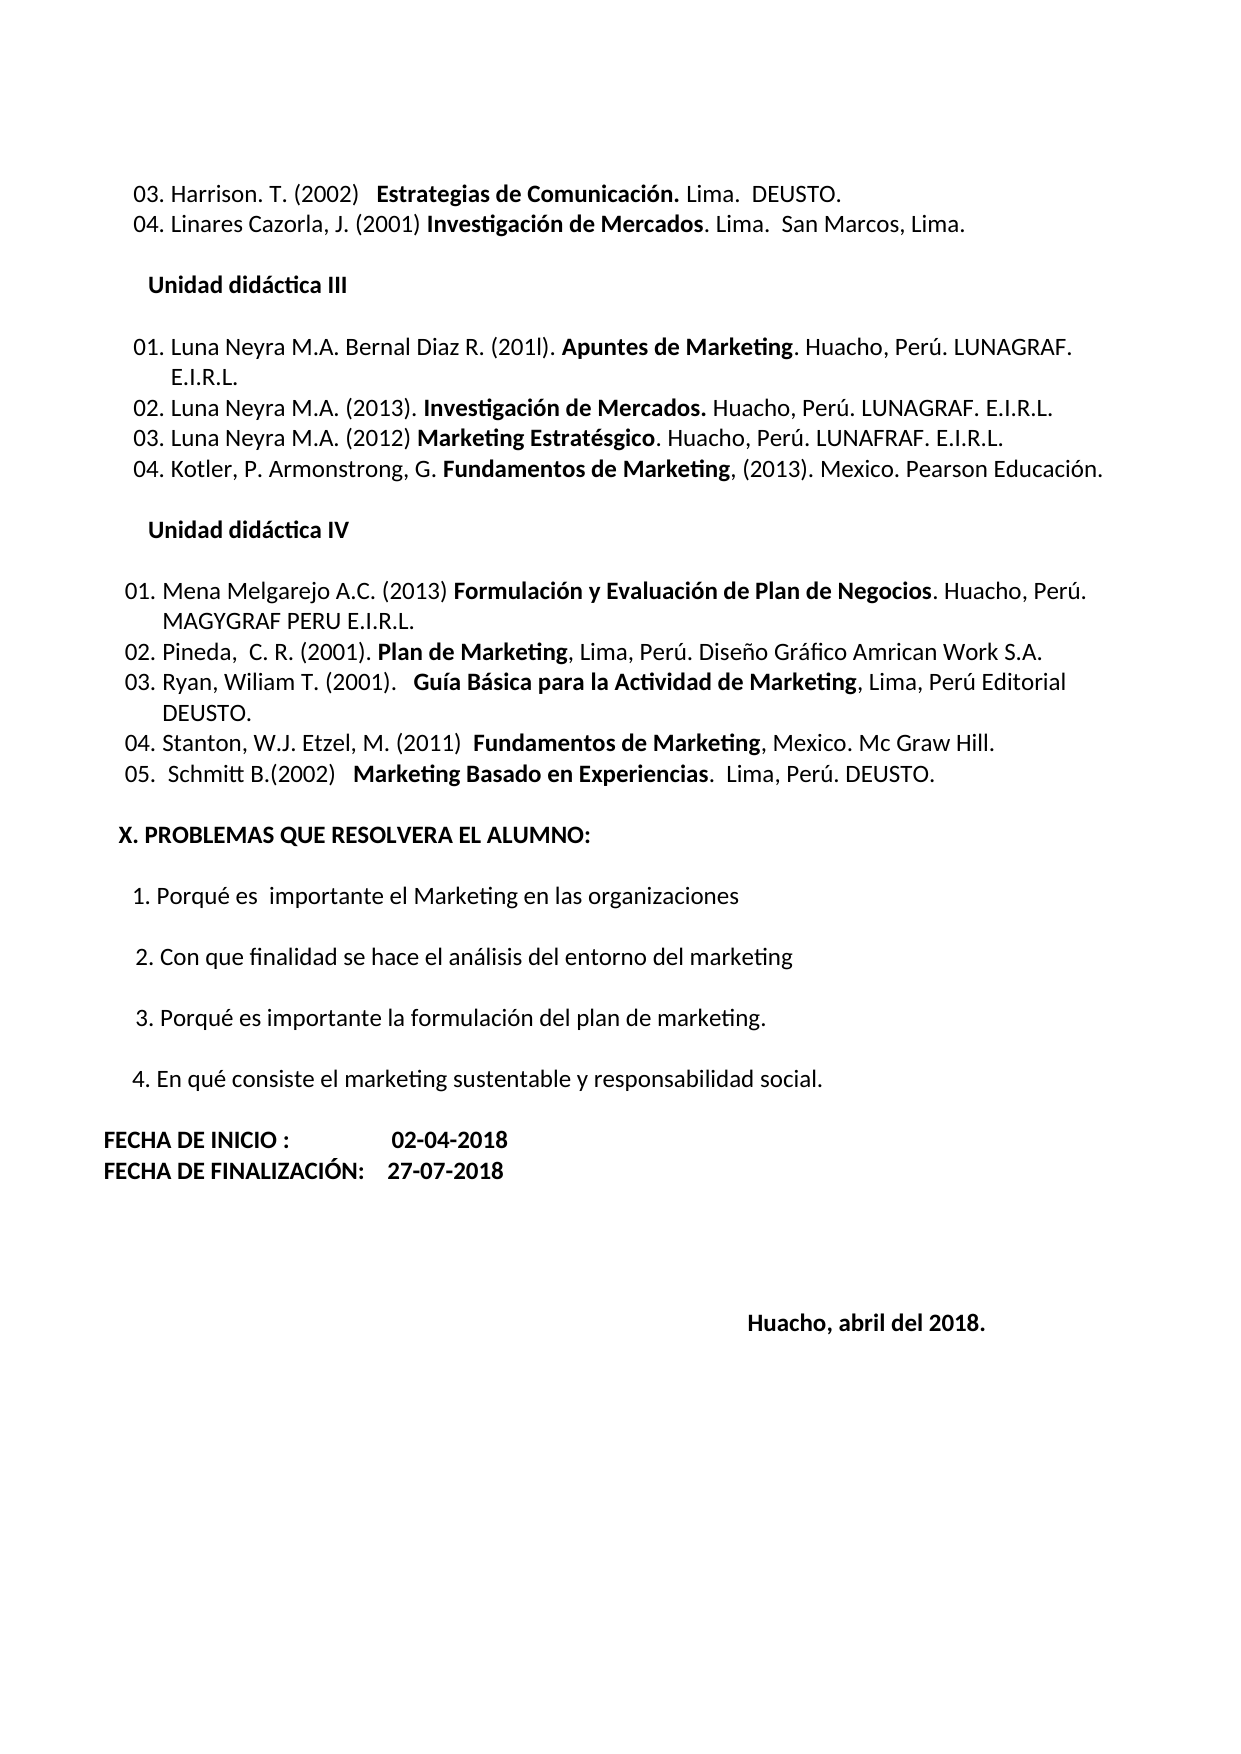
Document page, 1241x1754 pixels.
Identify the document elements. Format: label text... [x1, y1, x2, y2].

list Schmitt B.(2002) Marketing Basado en Experiencias. Lima, Perú. DEUSTO. [124, 758, 1122, 788]
text 1. Porqué es importante el Marketing en las organizaciones [103, 880, 1181, 911]
list Ryan, Wiliam T. (2001). Guía Básica para de Marketing, Lima, Perú Editorial DEUSTO. [124, 666, 1122, 727]
list Luna Neyra M.A. (2012) Marketing Estratésgico. Huacho, Perú. LUNAFRAF. E.I.R.L. [133, 422, 1122, 453]
list Kotler, P. Armonstrong, G. Fundamentos de Marketing, (2013). Mexico. Pearson Educación. [133, 453, 1122, 483]
list Luna Neyra M.A. (2013). Investigación de Mercados. Huacho, Perú. LUNAGRAF. E.I.R.L. [133, 392, 1122, 422]
list Harrison. T. (2002) Estrategias de Comunicación. Lima. DEUSTO. [133, 178, 1122, 209]
text FECHA DE FINALIZACIÓN: 27-07-2018 [103, 1155, 1181, 1185]
text Unidad didáctica IV [148, 514, 1181, 544]
text 4. En qué consiste el marketing sustentable y responsabilidad social. [103, 1063, 1181, 1094]
list Linares Cazorla, J. (2001) Investigación de Mercados. Lima. San Marcos, Lima. [133, 209, 1122, 239]
list Stanton, W.J. Etzel, M. (2011) Fundamentos de Marketing, Mexico. Mc Graw Hill. [124, 727, 1122, 758]
text FECHA DE INICIO : 02-04-2018 [103, 1124, 1181, 1155]
text Unidad didáctica III [148, 270, 1181, 300]
text 3. Porqué es importante la formulación del plan de marketing. [118, 1002, 1181, 1033]
text Huacho, abril del 2018. [103, 1307, 1181, 1338]
list Pineda, C. R. (2001). Plan de Marketing, Lima, Perú. Diseño Gráfico Amrican Work S.A. [124, 636, 1122, 666]
text X. PROBLEMAS QUE RESOLVERA EL ALUMNO: [118, 819, 1181, 849]
list Luna Neyra M.A. Bernal Diaz R. (201l). Apuntes de Marketing. Huacho, Perú. LUNAGRAF. E.I.R.L. [133, 331, 1122, 392]
list Mena Melgarejo A.C. (2013) Formulación y Evaluación de Plan de Negocios. Huacho, Perú. MAGYGRAF PERU E.I.R.L. [124, 575, 1122, 636]
text 2. Con que finalidad se hace el análisis del entorno del marketing [118, 941, 1181, 972]
